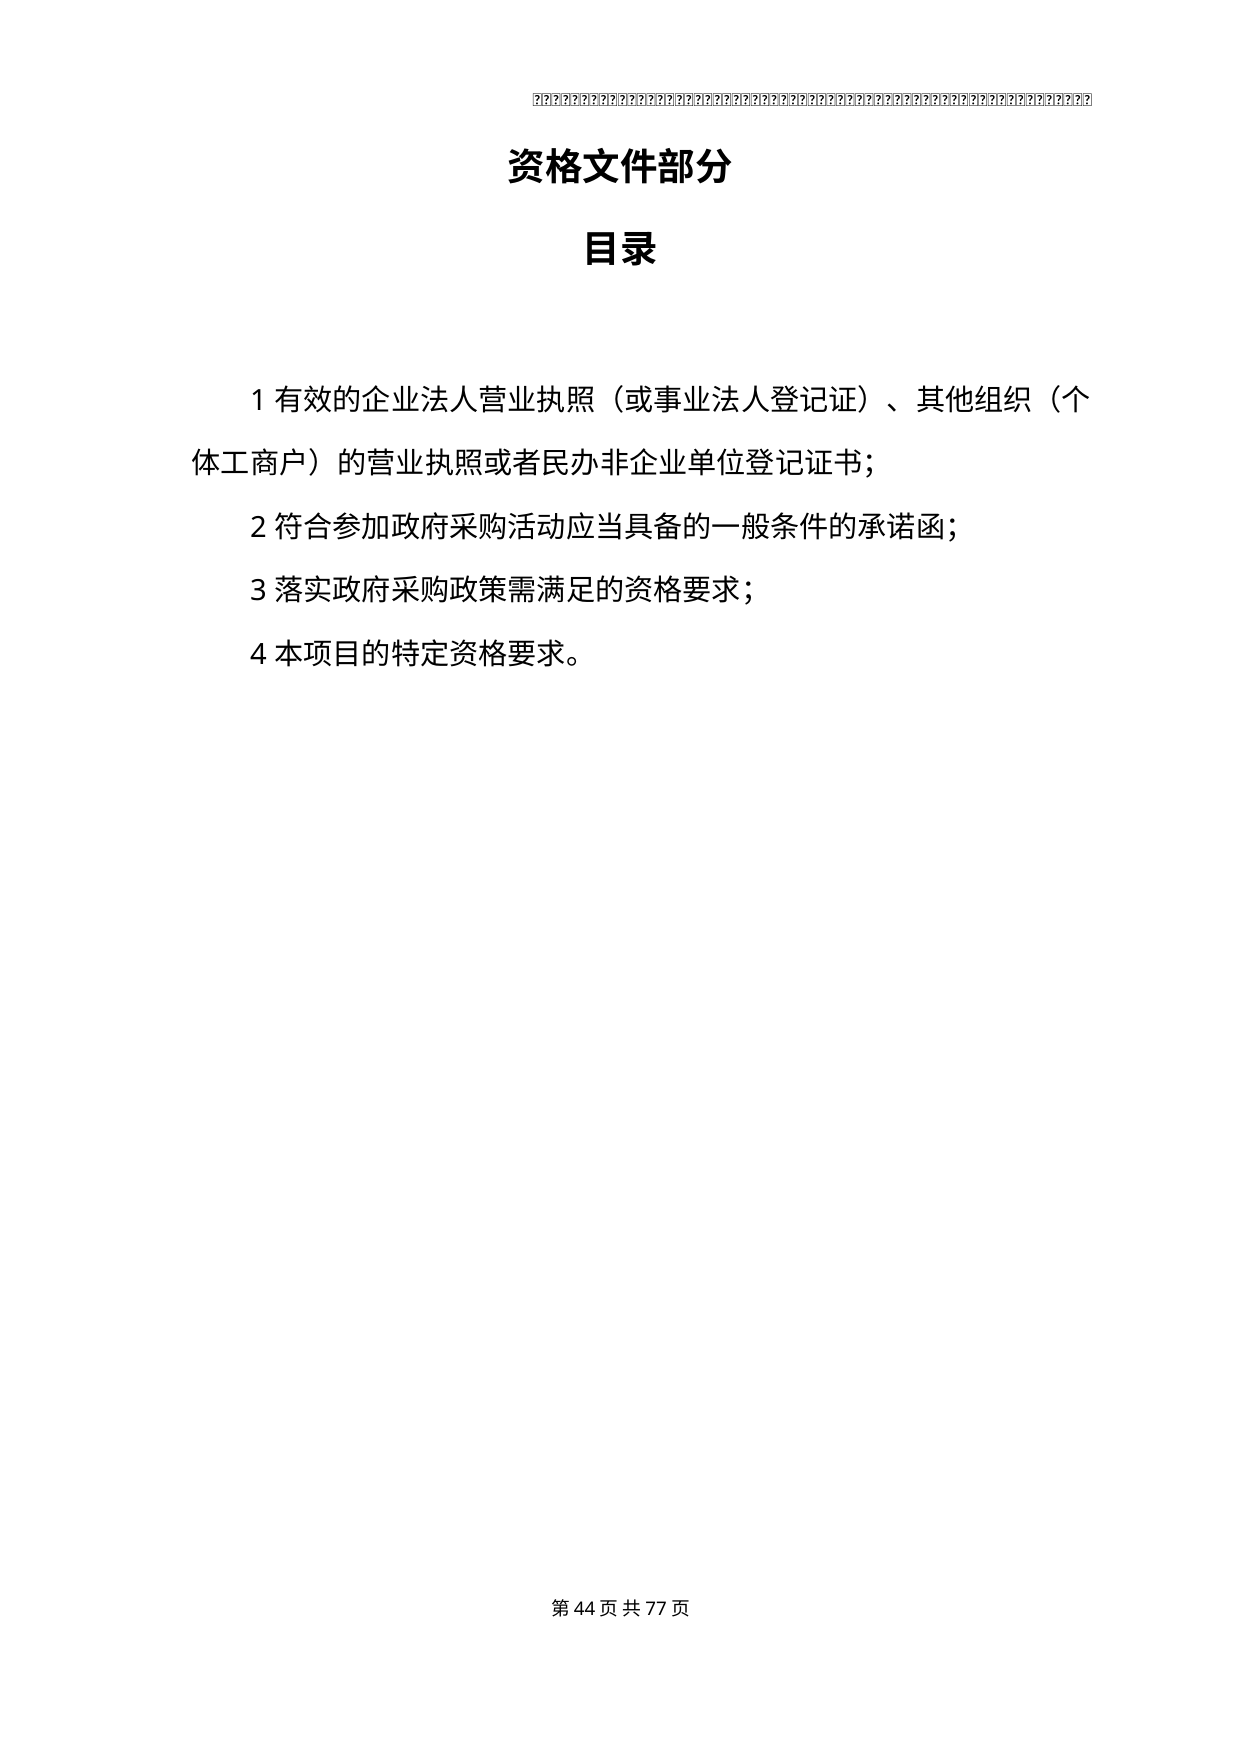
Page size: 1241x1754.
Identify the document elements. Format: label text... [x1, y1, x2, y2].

text 1 有效的企业法人营业执照（或事业法人登记证）、其他组织（个体工商户）的营业执照或者民办非企业单位登记证书； [191, 376, 1092, 482]
text 3 落实政府采购政策需满足的资格要求； [191, 567, 1092, 609]
text 资格文件部分 [148, 137, 1092, 191]
text 目录 [148, 218, 1092, 273]
text 2 符合参加政府采购活动应当具备的一般条件的承诺函； [191, 503, 1092, 546]
text 4 本项目的特定资格要求。 [191, 630, 1092, 673]
